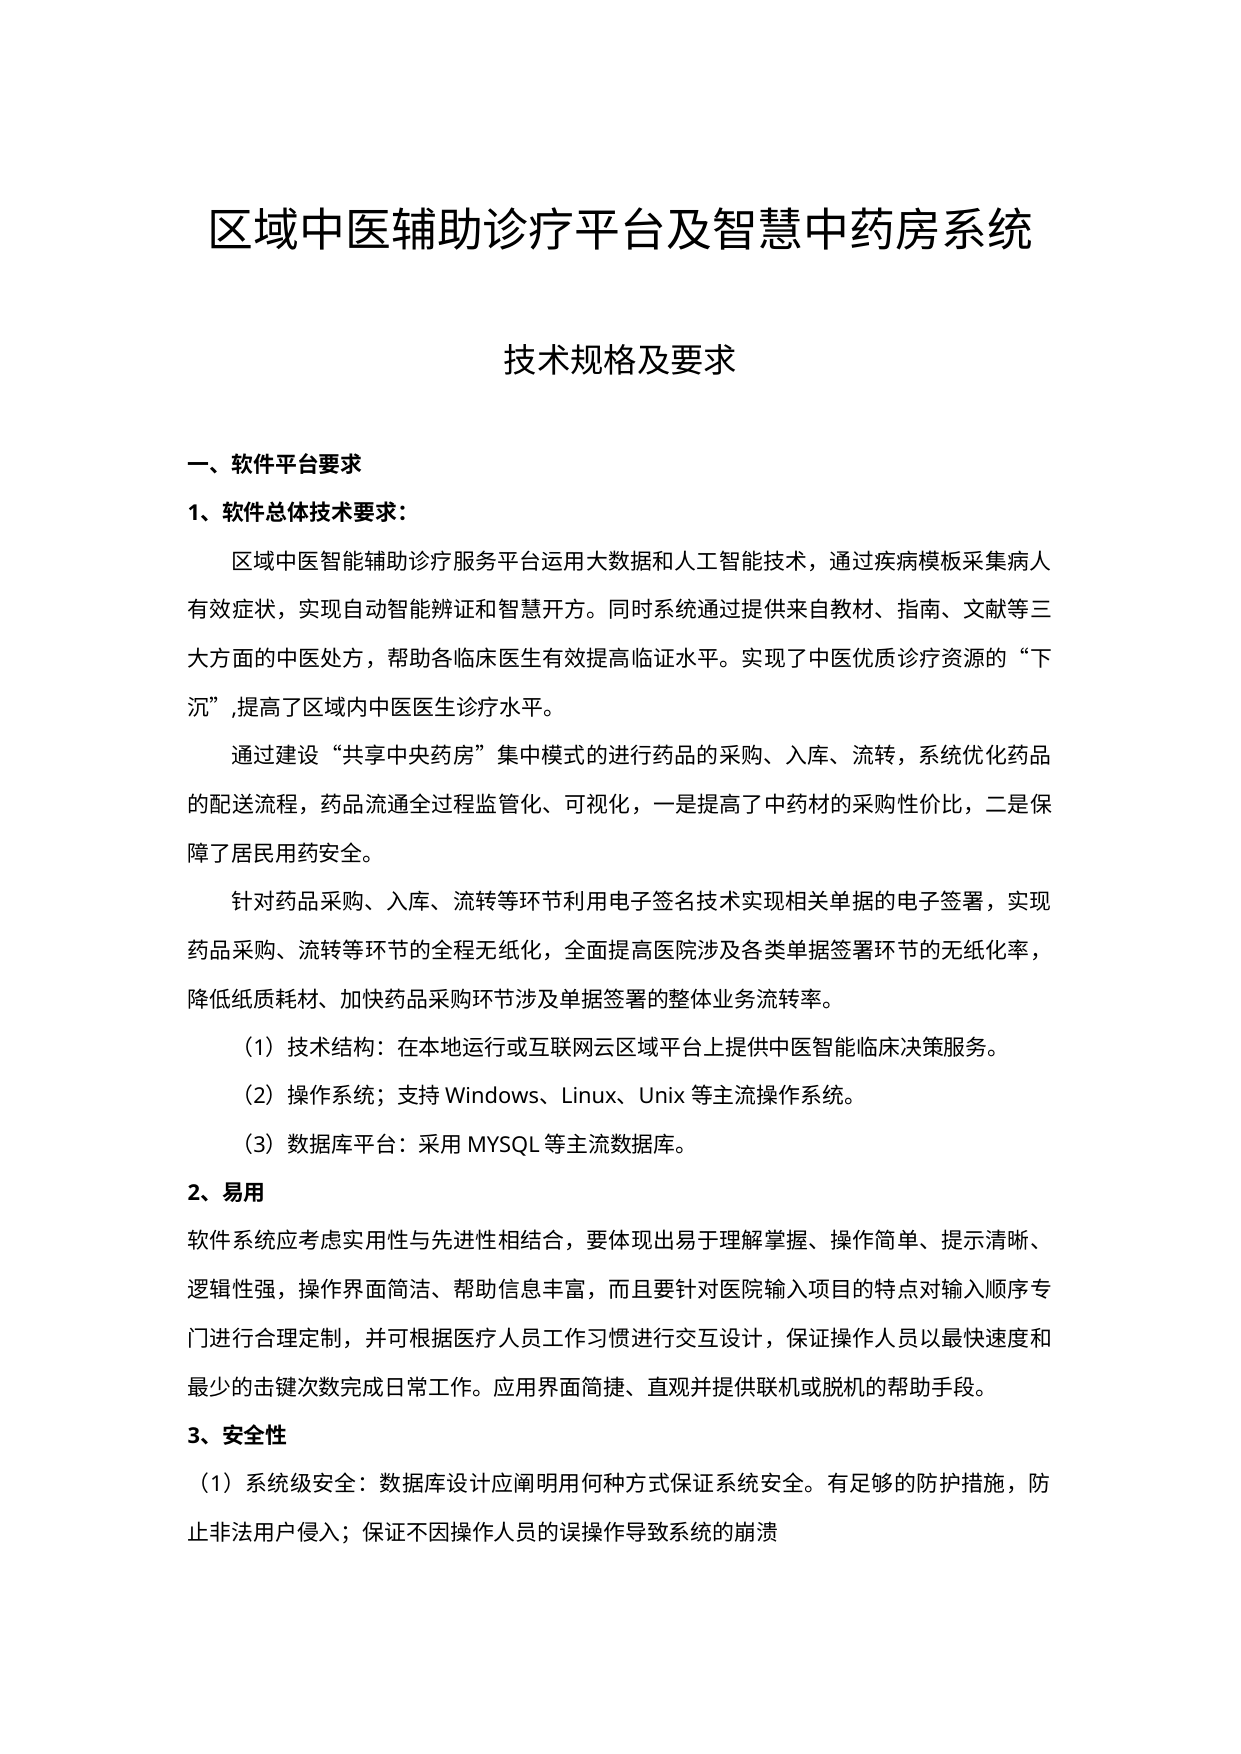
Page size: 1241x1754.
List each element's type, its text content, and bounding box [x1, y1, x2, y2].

text 2、易用 [187, 1174, 1053, 1207]
text 技术规格及要求 [187, 325, 1053, 390]
text 通过建设“共享中央药房”集中模式的进行药品的采购、入库、流转，系统优化药品的配送流程，药品流通全过程监管化、可视化，一是提高了中药材的采购性价比，二是保障了居民用药安全。 [187, 738, 1053, 868]
text 1、软件总体技术要求： [187, 495, 1053, 527]
text （3）数据库平台：采用MYSQL等主流数据库。 [187, 1126, 1053, 1159]
text 区域中医辅助诊疗平台及智慧中药房系统 [187, 178, 1053, 276]
text 针对药品采购、入库、流转等环节利用电子签名技术实现相关单据的电子签署，实现药品采购、流转等环节的全程无纸化，全面提高医院涉及各类单据签署环节的无纸化率，降低纸质耗材、加快药品采购环节涉及单据签署的整体业务流转率。 [187, 884, 1053, 1014]
text （2）操作系统；支持Windows、Linux、Unix 等主流操作系统。 [187, 1078, 1053, 1110]
text 一、软件平台要求 [187, 447, 1053, 479]
text （1）系统级安全：数据库设计应阐明用何种方式保证系统安全。有足够的防护措施，防止非法用户侵入；保证不因操作人员的误操作导致系统的崩溃 [187, 1466, 1053, 1547]
text 软件系统应考虑实用性与先进性相结合，要体现出易于理解掌握、操作简单、提示清晰、逻辑性强，操作界面简洁、帮助信息丰富，而且要针对医院输入项目的特点对输入顺序专门进行合理定制，并可根据医疗人员工作习惯进行交互设计，保证操作人员以最快速度和最少的击键次数完成日常工作。应用界面简捷、直观并提供联机或脱机的帮助手段。 [187, 1223, 1053, 1402]
text （1）技术结构：在本地运行或互联网云区域平台上提供中医智能临床决策服务。 [187, 1029, 1053, 1062]
text 区域中医智能辅助诊疗服务平台运用大数据和人工智能技术，通过疾病模板采集病人有效症状，实现自动智能辨证和智慧开方。同时系统通过提供来自教材、指南、文献等三大方面的中医处方，帮助各临床医生有效提高临证水平。实现了中医优质诊疗资源的“下沉”,提高了区域内中医医生诊疗水平。 [187, 543, 1053, 722]
text 3、安全性 [187, 1417, 1053, 1450]
